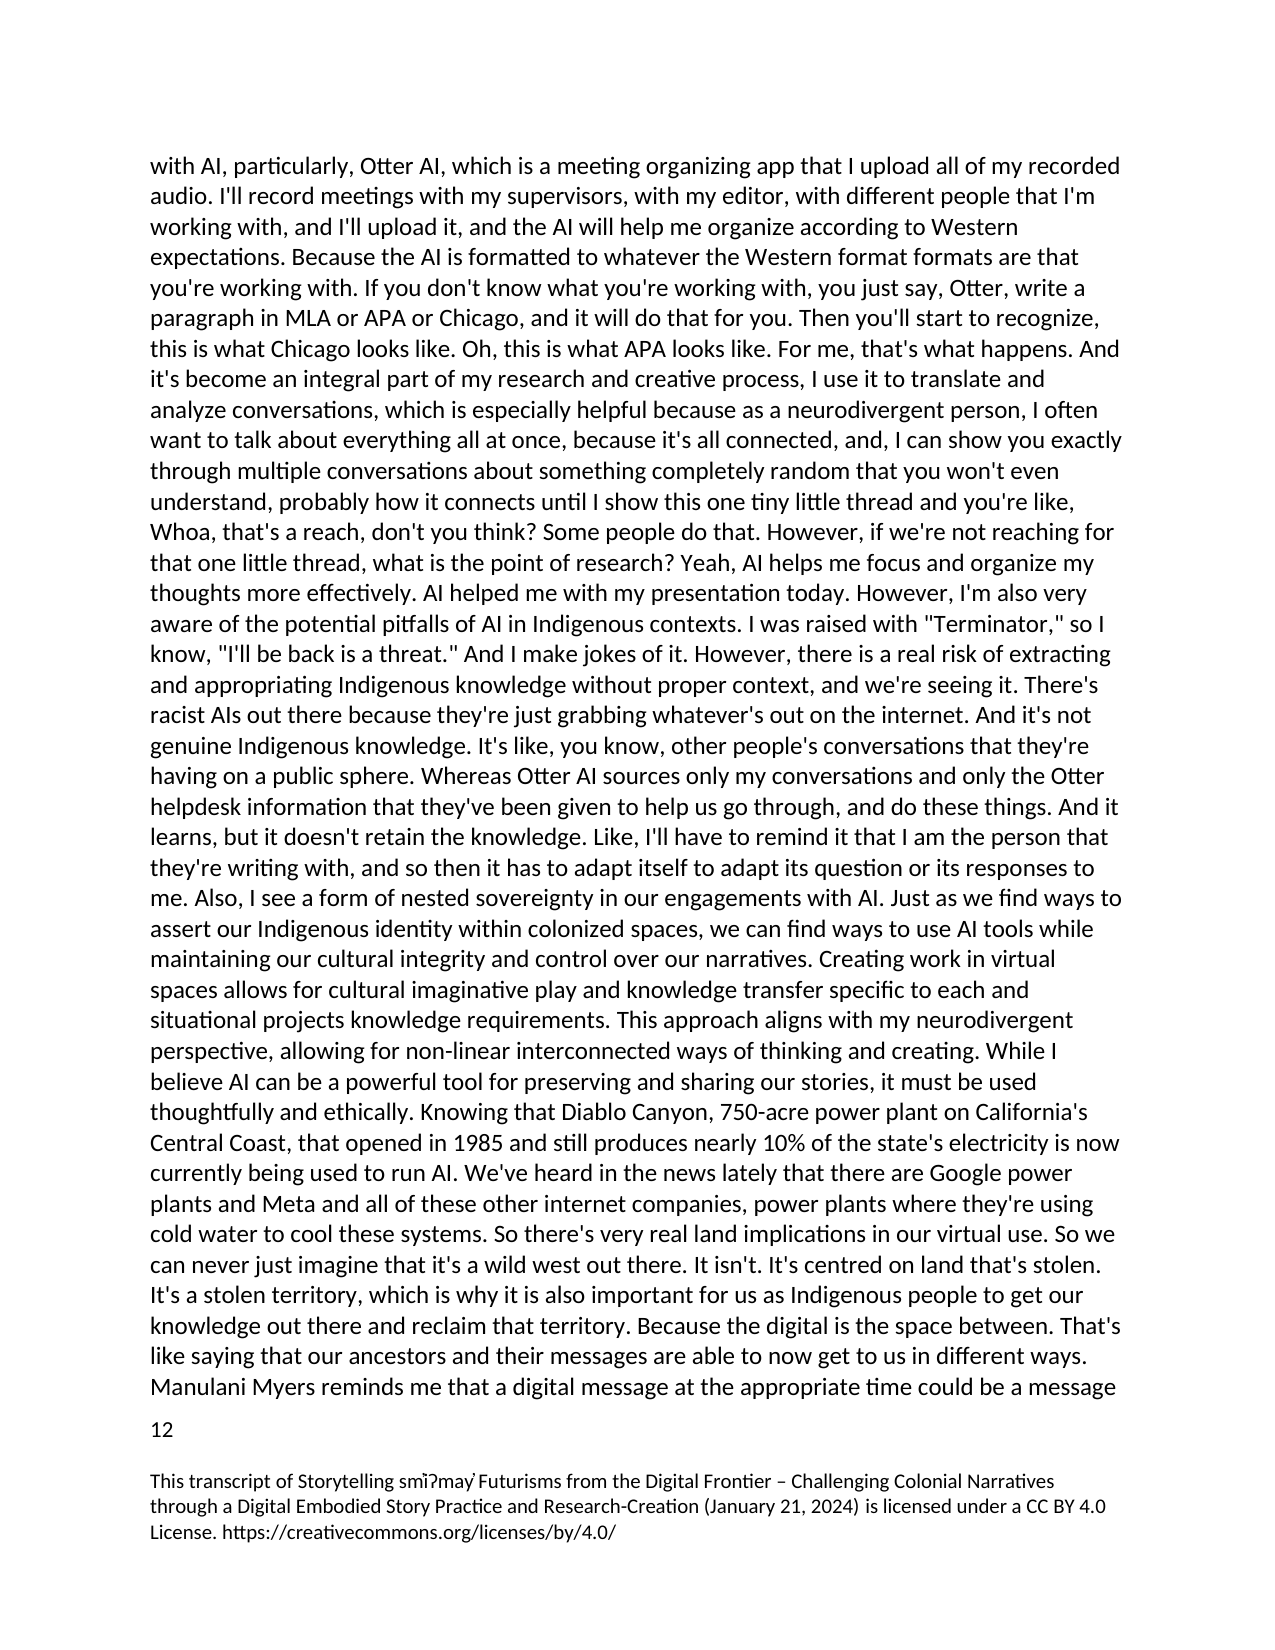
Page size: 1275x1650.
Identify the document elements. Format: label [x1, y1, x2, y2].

text [150, 150, 1125, 1401]
